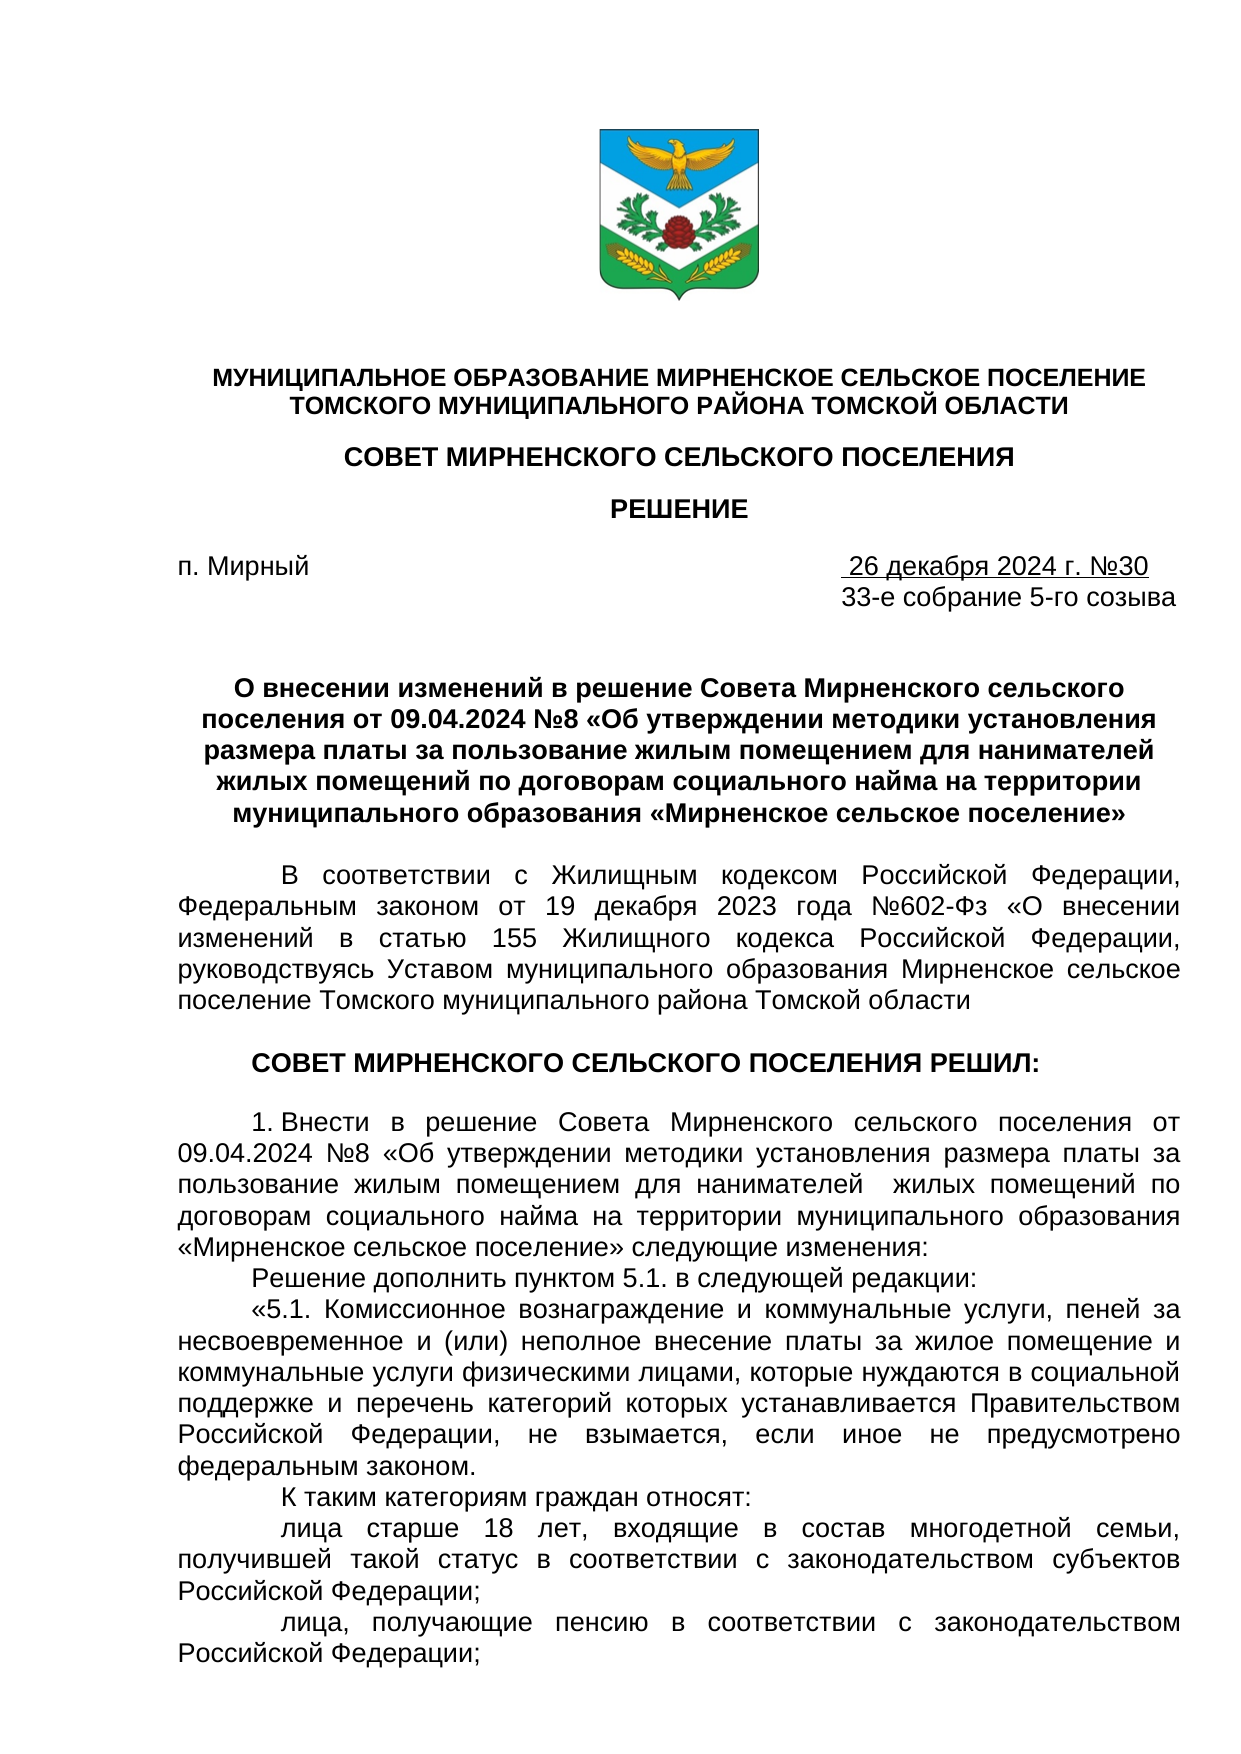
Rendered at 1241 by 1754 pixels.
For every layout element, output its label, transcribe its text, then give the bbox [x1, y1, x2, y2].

picture [627, 137, 734, 190]
text Решение дополнить пунктом 5.1. в следующей редакции: [177, 1262, 1181, 1293]
text К таким категориям граждан относят: [177, 1481, 1181, 1512]
text СОВЕТ МИРНЕНСКОГО СЕЛЬСКОГО ПОСЕЛЕНИЯ РЕШИЛ: [177, 1047, 1181, 1078]
text РЕШЕНИЕ [177, 493, 1181, 524]
text лица старше 18 лет, входящие в состав многодетной семьи, получившей такой статус в соответствии с законодательством субъектов Российской Федерации; [177, 1512, 1181, 1606]
text 1. Внести в решение Совета Мирненского сельского поселения от 09.04.2024 №8 «Об утверждении методики установления размера платы за пользование жилым помещением для нанимателей жилых помещений по договорам социального найма на территории муниципального образования «Мирненское сельское поселение» следующие изменения: [177, 1106, 1181, 1262]
text В соответствии с Жилищным кодексом Российской Федерации, Федеральным законом от 19 декабря 2023 года №602-Фз «О внесении изменений в статью 155 Жилищного кодекса Российской Федерации, руководствуясь Уставом муниципального образования Мирненское сельское поселение Томского муниципального района Томской области [177, 859, 1181, 1015]
picture [599, 129, 759, 301]
text 33-е собрание 5-го созыва [177, 581, 1181, 612]
text «5.1. Комиссионное вознаграждение и коммунальные услуги, пеней за несвоевременное и (или) неполное внесение платы за жилое помещение и коммунальные услуги физическими лицами, которые нуждаются в социальной поддержке и перечень категорий которых устанавливается Правительством Российской Федерации, не взымается, если иное не предусмотрено федеральным законом. [177, 1293, 1181, 1481]
text О внесении изменений в решение Совета Мирненского сельского поселения от 09.04.2024 №8 «Об утверждении методики установления размера платы за пользование жилым помещением для нанимателей жилых помещений по договорам социального найма на территории муниципального образования «Мирненское сельское поселение» [177, 672, 1181, 828]
text СОВЕТ МИРНЕНСКОГО СЕЛЬСКОГО ПОСЕЛЕНИЯ [177, 441, 1181, 472]
text п. Мирный 26 декабря 2024 г. №30 [177, 550, 1181, 581]
text лица, получающие пенсию в соответствии с законодательством Российской Федерации; [177, 1606, 1181, 1668]
text МУНИЦИПАЛЬНОЕ ОБРАЗОВАНИЕ МИРНЕНСКОЕ СЕЛЬСКОЕ ПОСЕЛЕНИЕ ТОМСКОГО МУНИЦИПАЛЬНОГО РАЙОНА ТОМСКОЙ ОБЛАСТИ [177, 363, 1181, 420]
